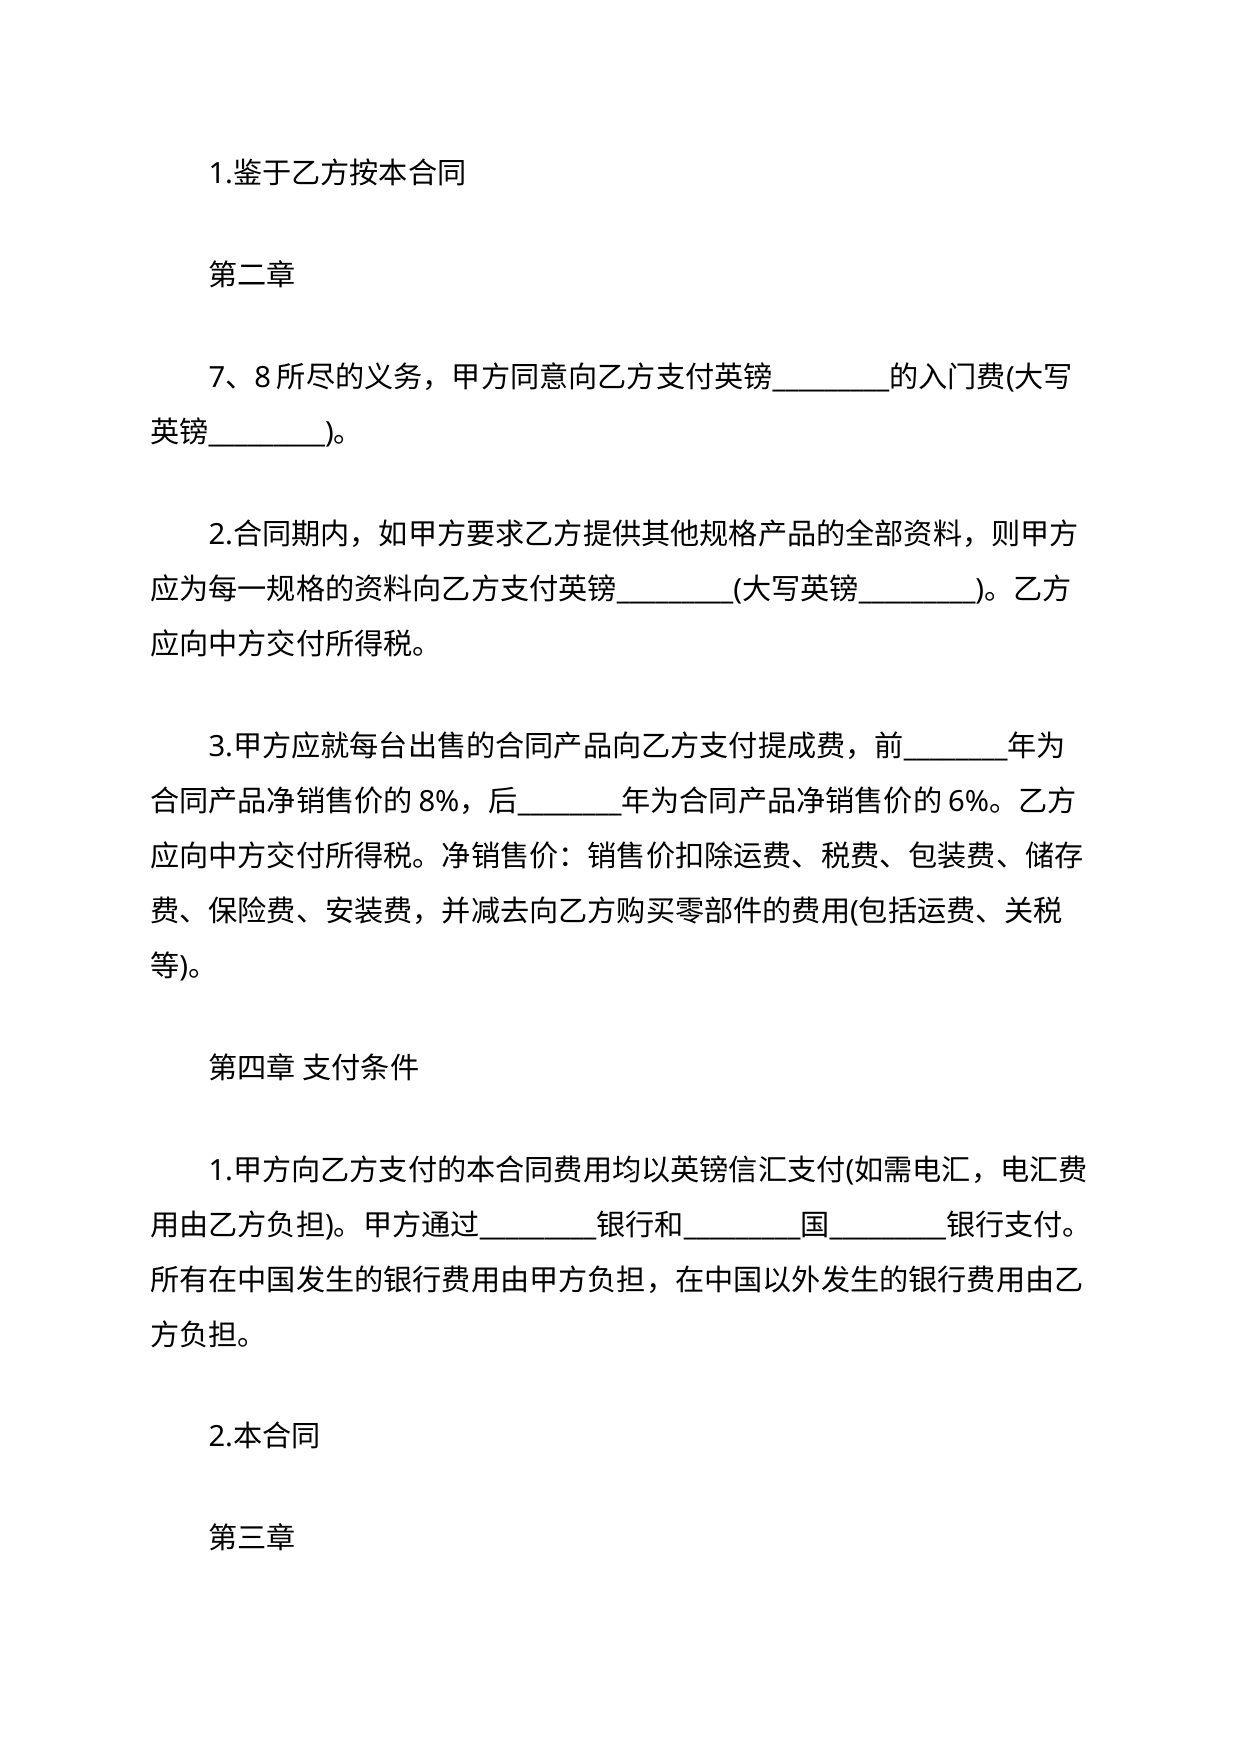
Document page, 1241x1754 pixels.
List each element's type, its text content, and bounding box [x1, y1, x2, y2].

text 7、8所尽的义务，甲方同意向乙方支付英镑_________的入门费(大写英镑_________)。 [150, 354, 1090, 451]
text 3.甲方应就每台出售的合同产品向乙方支付提成费，前________年为合同产品净销售价的8%，后________年为合同产品净销售价的6%。乙方应向中方交付所得税。净销售价：销售价扣除运费、税费、包装费、储存费、保险费、安装费，并减去向乙方购买零部件的费用(包括运费、关税等)。 [150, 722, 1090, 985]
text 2.本合同 [150, 1413, 1090, 1455]
text 第三章 [150, 1515, 1090, 1557]
text 第二章 [150, 252, 1090, 294]
text 1.甲方向乙方支付的本合同费用均以英镑信汇支付(如需电汇，电汇费用由乙方负担)。甲方通过_________银行和_________国_________银行支付。所有在中国发生的银行费用由甲方负担，在中国以外发生的银行费用由乙方负担。 [150, 1146, 1090, 1353]
text 第四章 支付条件 [150, 1044, 1090, 1087]
text 1.鉴于乙方按本合同 [150, 150, 1090, 192]
text 2.合同期内，如甲方要求乙方提供其他规格产品的全部资料，则甲方应为每一规格的资料向乙方支付英镑_________(大写英镑_________)。乙方应向中方交付所得税。 [150, 511, 1090, 663]
